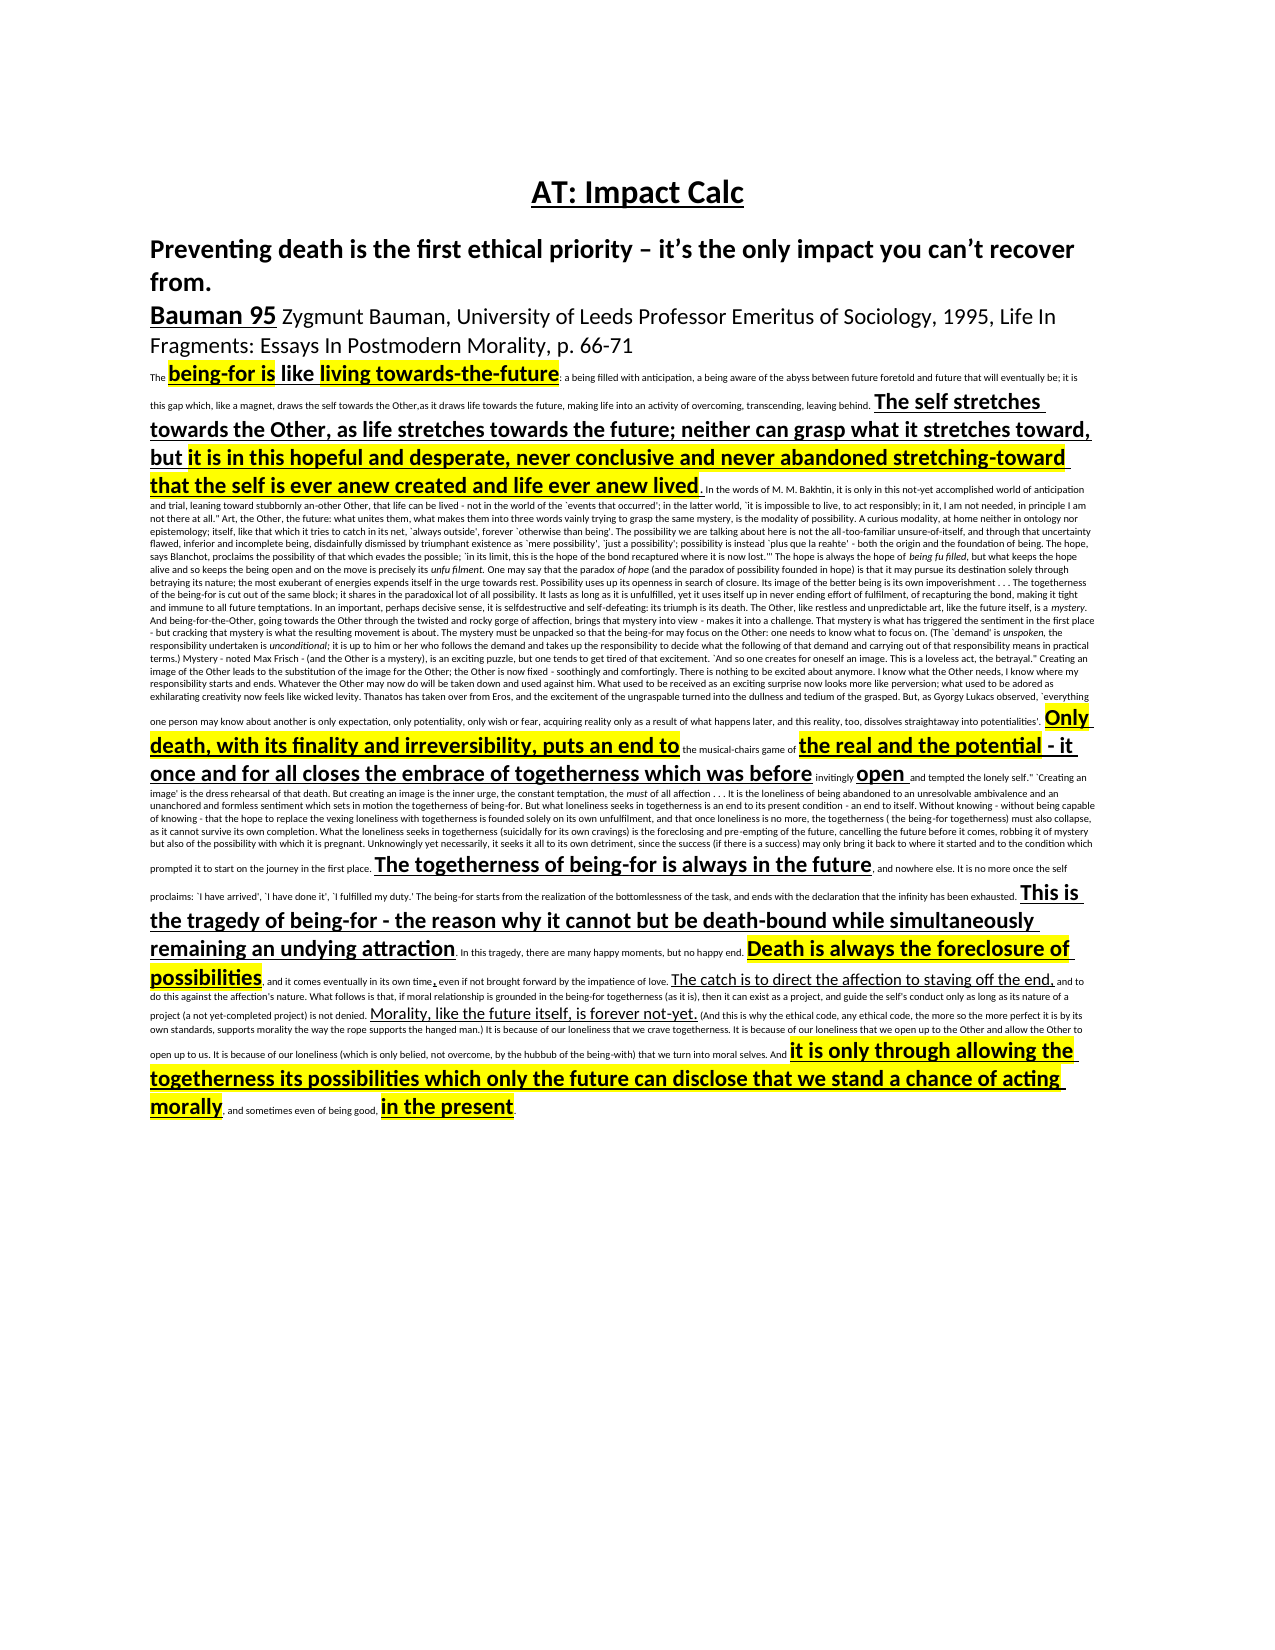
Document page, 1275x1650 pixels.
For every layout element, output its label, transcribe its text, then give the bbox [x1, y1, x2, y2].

subtitle Preventing death is the first ethical priority – it’s the only impact you can’t recover from. [150, 232, 1125, 298]
text The being-for is like living towards-the-future: a being filled with anticipation, a being aware of the abyss between future foretold and future that will eventually be; it is this gap which, like a magnet, draws the self towards the Other,as it draws life towards the future, making life into an activity of overcoming, transcending, leaving behind. The self stretches towards the Other, as life stretches towards the future; neither can grasp what it stretches toward, but it is in this hopeful and desperate, never conclusive and never abandoned stretching-toward that the self is ever anew created and life ever anew lived. In the words of M. M. Bakhtin, it is only in this not-yet accomplished world of anticipation and trial, leaning toward stubbornly an-other Other, that life can be lived - not in the world of the `events that occurred'; in the latter world, `it is impossible to live, to act responsibly; in it, I am not needed, in principle I am not there at all." Art, the Other, the future: what unites them, what makes them into three words vainly trying to grasp the same mystery, is the modality of possibility. A curious modality, at home neither in ontology nor epistemology; itself, like that which it tries to catch in its net, `always outside', forever `otherwise than being'. The possibility we are talking about here is not the all-too-familiar unsure-of-itself, and through that uncertainty flawed, inferior and incomplete being, disdainfully dismissed by triumphant existence as `mere possibility', `just a possibility'; possibility is instead `plus que la reahte' - both the origin and the foundation of being. The hope, says Blanchot, proclaims the possibility of that which evades the possible; `in its limit, this is the hope of the bond recaptured where it is now lost."' The hope is always the hope of being fu filled, but what keeps the hope alive and so keeps the being open and on the move is precisely its unfu filment. One may say that the paradox of hope (and the paradox of possibility founded in hope) is that it may pursue its destination solely through betraying its nature; the most exuberant of energies expends itself in the urge towards rest. Possibility uses up its openness in search of closure. Its image of the better being is its own impoverishment . . . The togetherness of the being-for is cut out of the same block; it shares in the paradoxical lot of all possibility. It lasts as long as it is unfulfilled, yet it uses itself up in never ending effort of fulfilment, of recapturing the bond, making it tight and immune to all future temptations. In an important, perhaps decisive sense, it is selfdestructive and self-defeating: its triumph is its death. The Other, like restless and unpredictable art, like the future itself, is a mystery. And being-for-the-Other, going towards the Other through the twisted and rocky gorge of affection, brings that mystery into view - makes it into a challenge. That mystery is what has triggered the sentiment in the first place - but cracking that mystery is what the resulting movement is about. The mystery must be unpacked so that the being-for may focus on the Other: one needs to know what to focus on. (The `demand' is unspoken, the responsibility undertaken is unconditional; it is up to him or her who follows the demand and takes up the responsibility to decide what the following of that demand and carrying out of that responsibility means in practical terms.) Mystery - noted Max Frisch - (and the Other is a mystery), is an exciting puzzle, but one tends to get tired of that excitement. `And so one creates for oneself an image. This is a loveless act, the betrayal." Creating an image of the Other leads to the substitution of the image for the Other; the Other is now fixed - soothingly and comfortingly. There is nothing to be excited about anymore. I know what the Other needs, I know where my responsibility starts and ends. Whatever the Other may now do will be taken down and used against him. What used to be received as an exciting surprise now looks more like perversion; what used to be adored as exhilarating creativity now feels like wicked levity. Thanatos has taken over from Eros, and the excitement of the ungraspable turned into the dullness and tedium of the grasped. But, as Gyorgy Lukacs observed, `everything one person may know about another is only expectation, only potentiality, only wish or fear, acquiring reality only as a result of what happens later, and this reality, too, dissolves straightaway into potentialities'. Only death, with its finality and irreversibility, puts an end to the musical-chairs game of the real and the potential - it once and for all closes the embrace of togetherness which was before invitingly open and tempted the lonely self." `Creating an image' is the dress rehearsal of that death. But creating an image is the inner urge, the constant temptation, the must of all affection . . . It is the loneliness of being abandoned to an unresolvable ambivalence and an unanchored and formless sentiment which sets in motion the togetherness of being-for. But what loneliness seeks in togetherness is an end to its present condition - an end to itself. Without knowing - without being capable of knowing - that the hope to replace the vexing loneliness with togetherness is founded solely on its own unfulfilment, and that once loneliness is no more, the togetherness ( the being-for togetherness) must also collapse, as it cannot survive its own completion. What the loneliness seeks in togetherness (suicidally for its own cravings) is the foreclosing and pre-empting of the future, cancelling the future before it comes, robbing it of mystery but also of the possibility with which it is pregnant. Unknowingly yet necessarily, it seeks it all to its own detriment, since the success (if there is a success) may only bring it back to where it started and to the condition which prompted it to start on the journey in the first place. The togetherness of being-for is always in the future, and nowhere else. It is no more once the self proclaims: `I have arrived', `I have done it', `I fulfilled my duty.' The being-for starts from the realization of the bottomlessness of the task, and ends with the declaration that the infinity has been exhausted. This is the tragedy of being-for - the reason why it cannot but be death-bound while simultaneously remaining an undying attraction. In this tragedy, there are many happy moments, but no happy end. Death is always the foreclosure of possibilities, and it comes eventually in its own time, even if not brought forward by the impatience of love. The catch is to direct the affection to staving off the end, and to do this against the affection's nature. What follows is that, if moral relationship is grounded in the being-for togetherness (as it is), then it can exist as a project, and guide the self's conduct only as long as its nature of a project (a not yet-completed project) is not denied. Morality, like the future itself, is forever not-yet. (And this is why the ethical code, any ethical code, the more so the more perfect it is by its own standards, supports morality the way the rope supports the hanged man.) It is because of our loneliness that we crave togetherness. It is because of our loneliness that we open up to the Other and allow the Other to open up to us. It is because of our loneliness (which is only belied, not overcome, by the hubbub of the being-with) that we turn into moral selves. And it is only through allowing the togetherness its possibilities which only the future can disclose that we stand a chance of acting morally, and sometimes even of being good, in the present. [150, 359, 1095, 1120]
text Bauman 95 Zygmunt Bauman, University of Leeds Professor Emeritus of Sociology, 1995, Life In Fragments: Essays In Postmodern Morality, p. 66-71 [150, 298, 1125, 359]
subtitle AT: Impact Calc [150, 171, 1125, 212]
